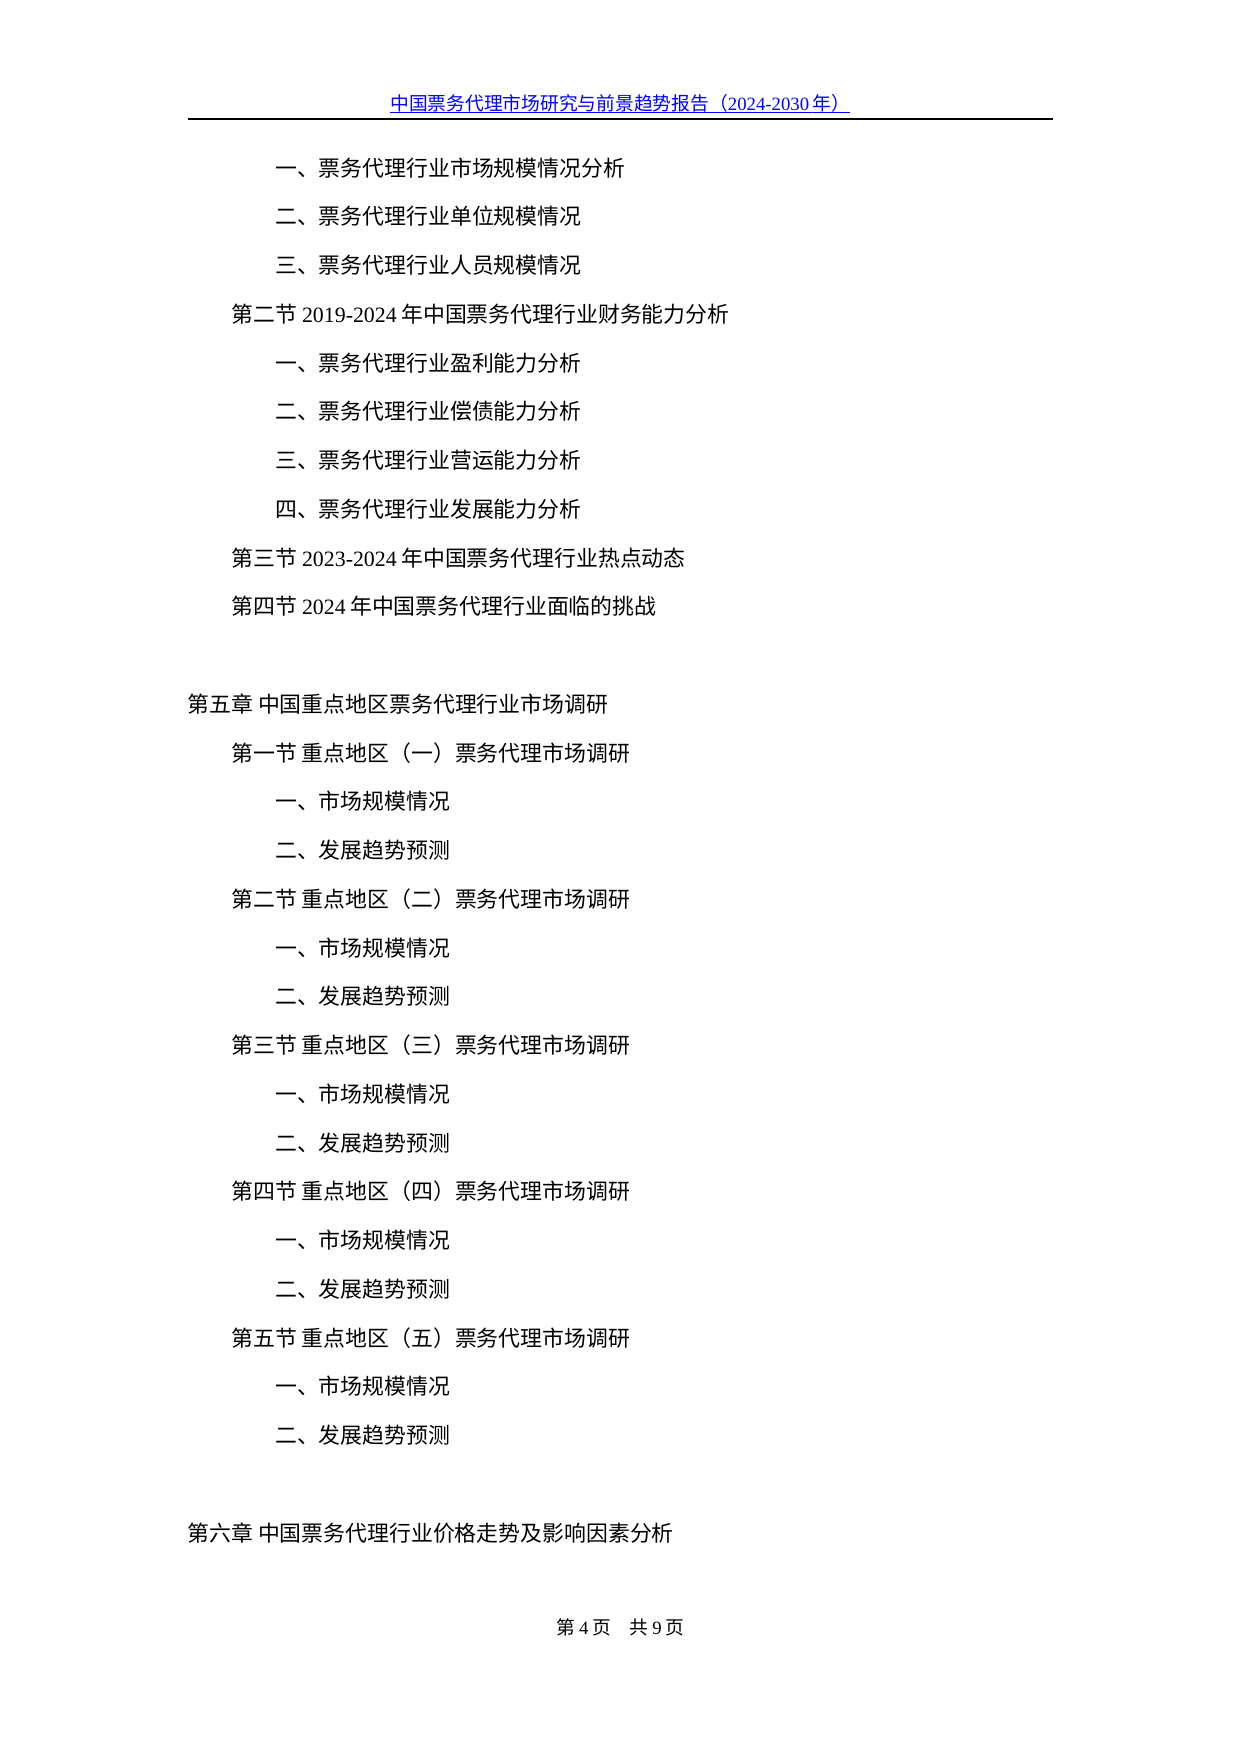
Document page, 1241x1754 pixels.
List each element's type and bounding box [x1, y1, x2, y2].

text [187, 150, 1053, 1548]
